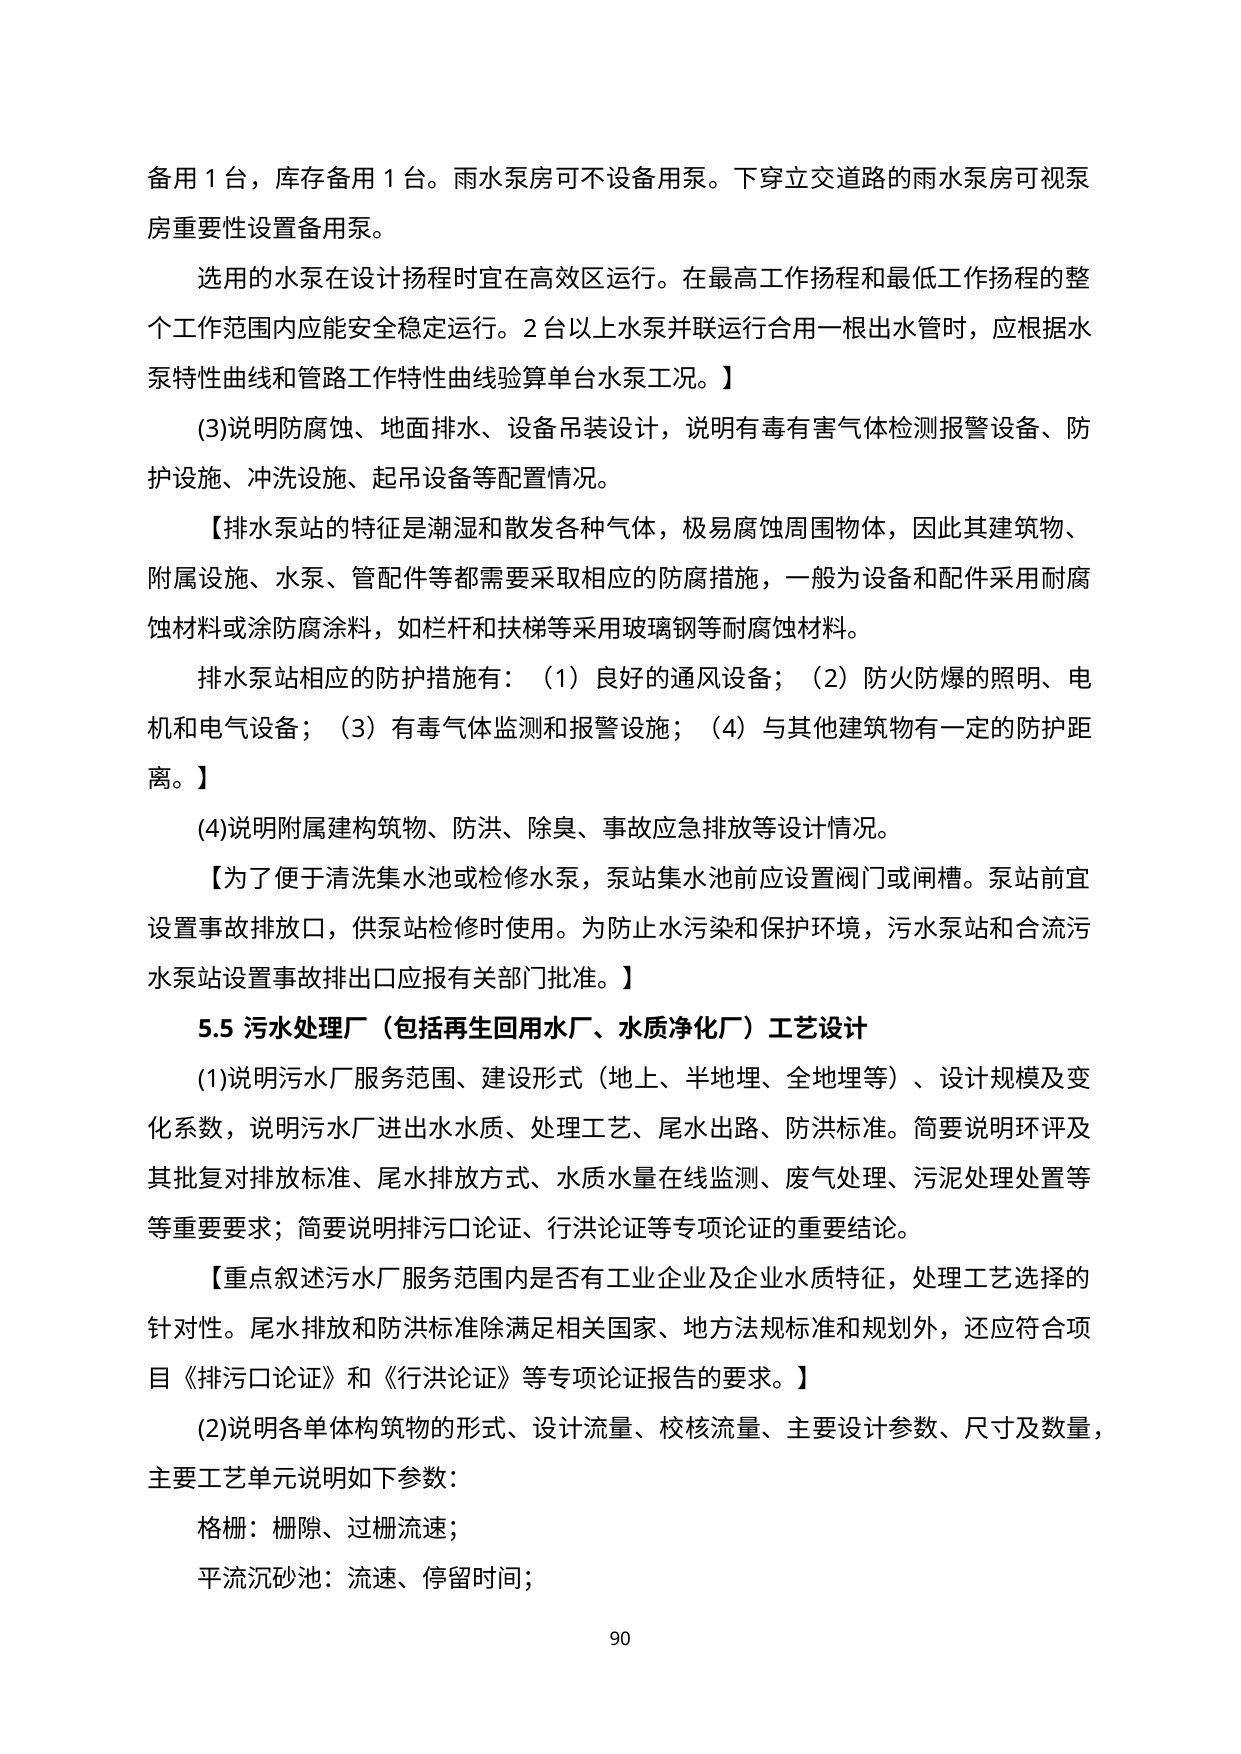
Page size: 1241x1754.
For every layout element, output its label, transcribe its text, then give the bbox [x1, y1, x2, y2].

list 污水处理厂（包括再生回用水厂、水质净化厂）工艺设计 [148, 998, 1092, 1048]
text 选用的水泵在设计扬程时宜在高效区运行。在最高工作扬程和最低工作扬程的整个工作范围内应能安全稳定运行。2台以上水泵并联运行合用一根出水管时，应根据水泵特性曲线和管路工作特性曲线验算单台水泵工况。】 [148, 248, 1092, 398]
list 说明各单体构筑物的形式、设计流量、校核流量、主要设计参数、尺寸及数量，主要工艺单元说明如下参数： [148, 1398, 1092, 1498]
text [148, 148, 1092, 248]
list 说明污水厂服务范围、建设形式（地上、半地埋、全地埋等）、设计规模及变化系数，说明污水厂进出水水质、处理工艺、尾水出路、防洪标准。简要说明环评及其批复对排放标准、尾水排放方式、水质水量在线监测、废气处理、污泥处理处置等等重要要求；简要说明排污口论证、行洪论证等专项论证的重要结论。 [148, 1048, 1092, 1248]
text 【重点叙述污水厂服务范围内是否有工业企业及企业水质特征，处理工艺选择的针对性。尾水排放和防洪标准除满足相关国家、地方法规标准和规划外，还应符合项目《排污口论证》和《行洪论证》等专项论证报告的要求。】 [148, 1248, 1092, 1398]
list 说明附属建构筑物、防洪、除臭、事故应急排放等设计情况。 [148, 798, 1092, 848]
list 说明防腐蚀、地面排水、设备吊装设计，说明有毒有害气体检测报警设备、防护设施、冲洗设施、起吊设备等配置情况。 [148, 398, 1092, 498]
text 【排水泵站的特征是潮湿和散发各种气体，极易腐蚀周围物体，因此其建筑物、附属设施、水泵、管配件等都需要采取相应的防腐措施，一般为设备和配件采用耐腐蚀材料或涂防腐涂料，如栏杆和扶梯等采用玻璃钢等耐腐蚀材料。 [148, 498, 1092, 648]
text 格栅：栅隙、过栅流速； [148, 1498, 1092, 1548]
text 平流沉砂池：流速、停留时间； [148, 1548, 1092, 1598]
text 【为了便于清洗集水池或检修水泵，泵站集水池前应设置阀门或闸槽。泵站前宜设置事故排放口，供泵站检修时使用。为防止水污染和保护环境，污水泵站和合流污水泵站设置事故排出口应报有关部门批准。】 [148, 848, 1092, 998]
text 排水泵站相应的防护措施有：（1）良好的通风设备；（2）防火防爆的照明、电机和电气设备；（3）有毒气体监测和报警设施；（4）与其他建筑物有一定的防护距离。】 [148, 648, 1092, 798]
